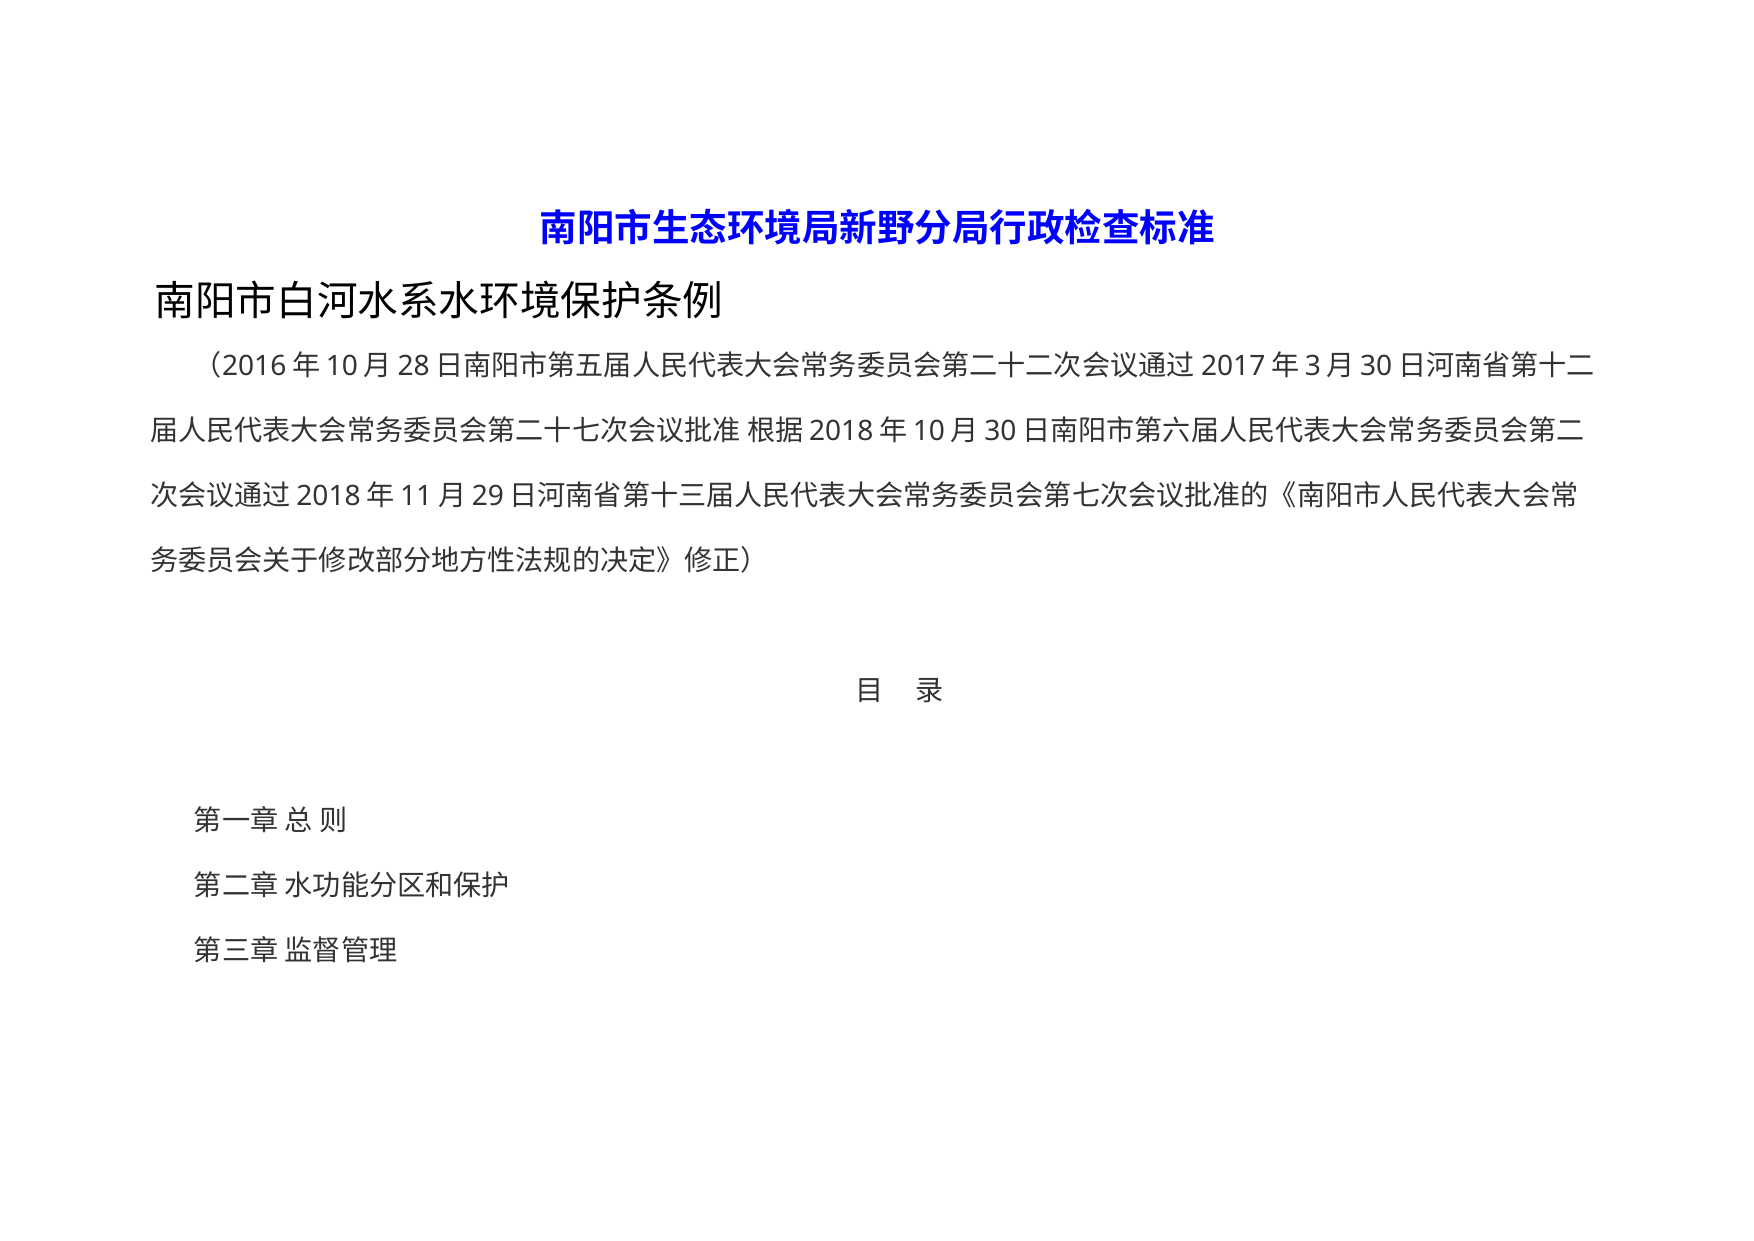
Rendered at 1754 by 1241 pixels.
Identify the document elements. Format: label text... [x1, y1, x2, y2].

text （2016年10月28日南阳市第五届人民代表大会常务委员会第二十二次会议通过 2017年3月30日河南省第十二届人民代表大会常务委员会第二十七次会议批准 根据2018年10月30日南阳市第六届人民代表大会常务委员会第二次会议通过2018年11月29日河南省第十三届人民代表大会常务委员会第七次会议批准的《南阳市人民代表大会常务委员会关于修改部分地方性法规的决定》修正） [150, 330, 1604, 590]
text 目 录 [150, 655, 1604, 720]
text 第三章 监督管理 [150, 915, 1604, 980]
text 南阳市白河水系水环境保护条例 [154, 265, 1601, 330]
text 南阳市生态环境局新野分局行政检查标准 [150, 198, 1604, 263]
text 第二章 水功能分区和保护 [150, 850, 1604, 915]
text 第一章 总 则 [150, 785, 1604, 850]
